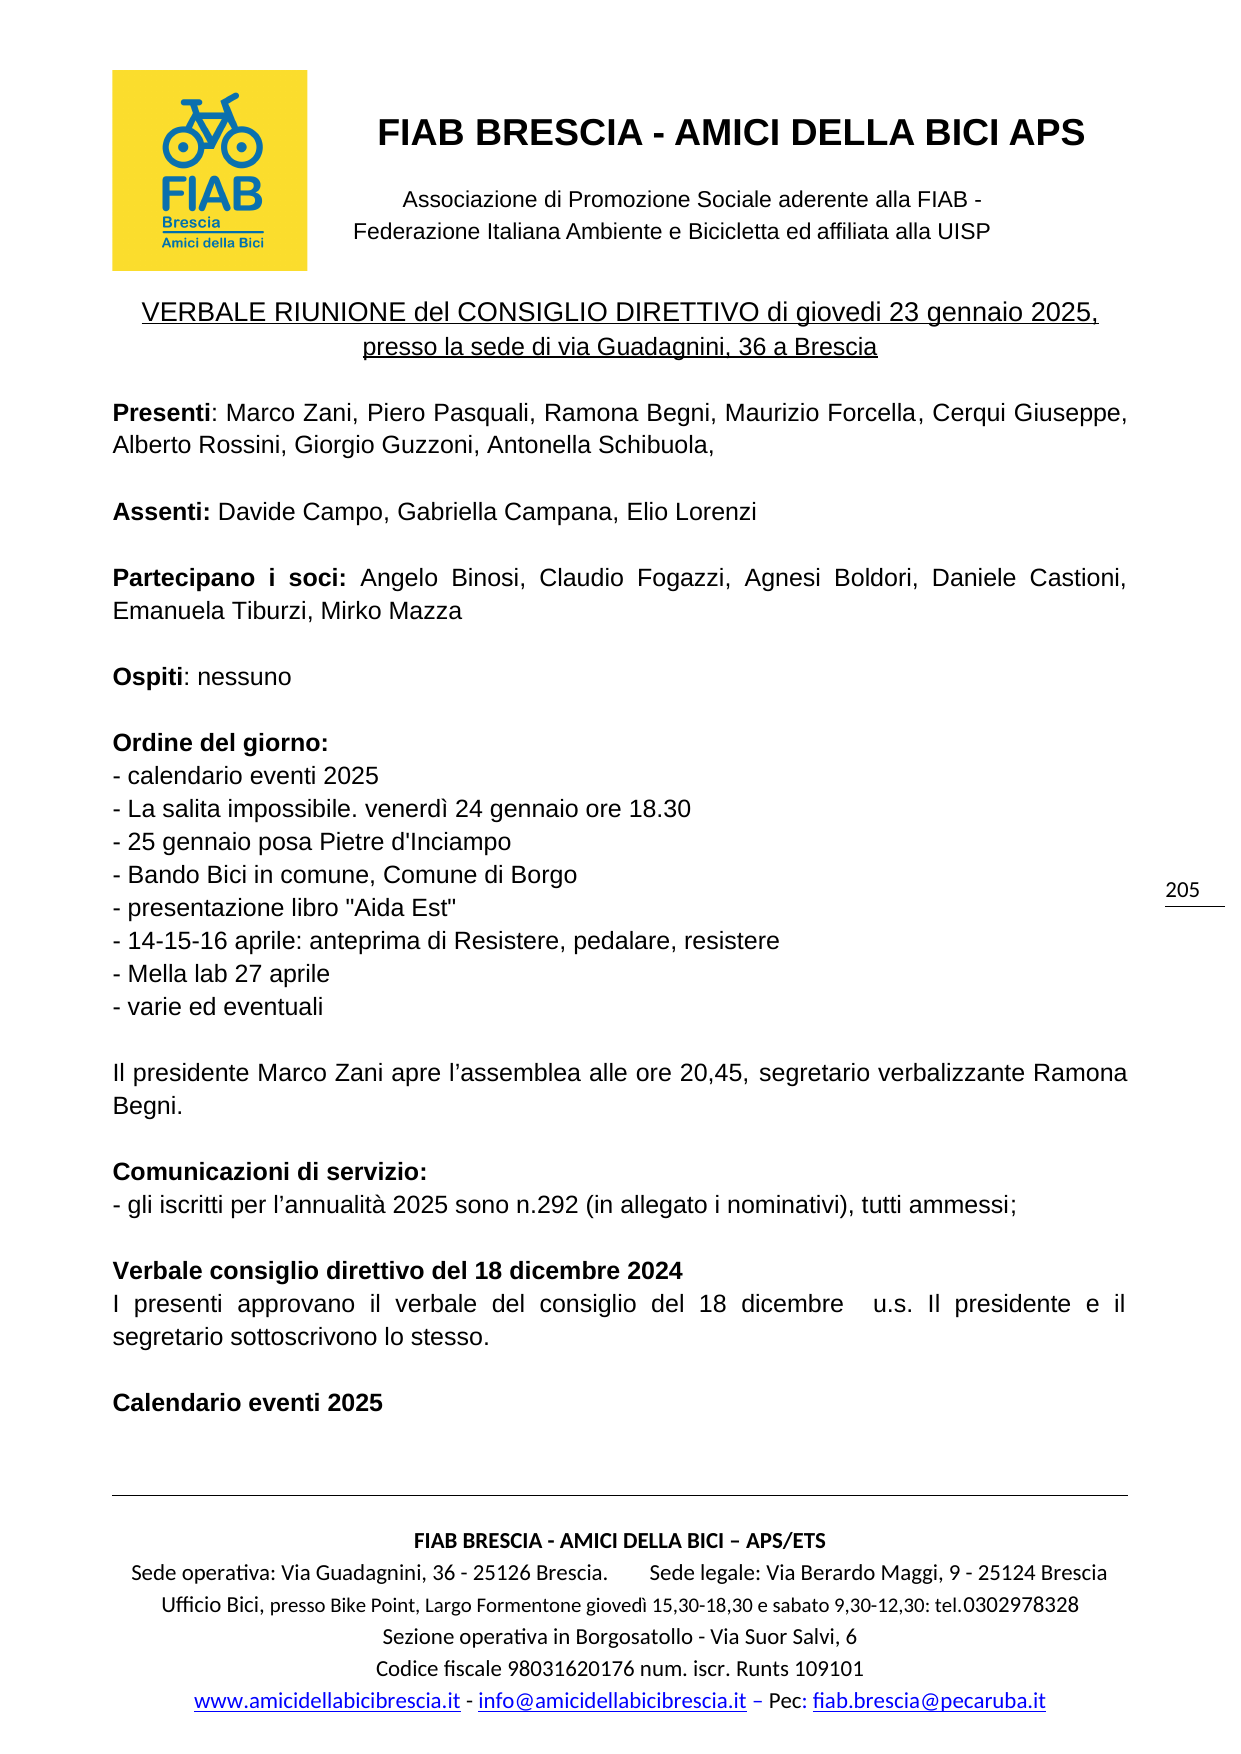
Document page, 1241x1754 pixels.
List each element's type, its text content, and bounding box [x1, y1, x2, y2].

text - presentazione libro "Aida Est" [112, 893, 1128, 922]
text Assenti: Davide Campo, Gabriella Campana, Elio Lorenzi [112, 497, 1128, 525]
text I presenti approvano il verbale del consiglio del 18 dicembre u.s. Il presidente e il segretario sottoscrivono lo stesso. [112, 1289, 1128, 1351]
text Partecipano i soci: Angelo Binosi, Claudio Fogazzi, Agnesi Boldori, Daniele Castioni, Emanuela Tiburzi, Mirko Mazza [112, 563, 1128, 624]
text Ordine del giorno: [112, 728, 1128, 756]
text - Mella lab 27 aprile [112, 959, 1128, 988]
text Ospiti: nessuno [112, 662, 1128, 690]
text Verbale consiglio direttivo del 18 dicembre 2024 [112, 1256, 1128, 1285]
text VERBALE RIUNIONE del CONSIGLIO DIRETTIVO di giovedi 23 gennaio 2025, [112, 296, 1128, 327]
picture [112, 70, 308, 271]
text - 14-15-16 aprile: anteprima di Resistere, pedalare, resistere [112, 926, 1128, 954]
text - 25 gennaio posa Pietre d'Inciampo [112, 827, 1128, 856]
text - Bando Bici in comune, Comune di Borgo [112, 860, 1128, 888]
text - La salita impossibile. venerdì 24 gennaio ore 18.30 [112, 794, 1128, 822]
text - calendario eventi 2025 [112, 761, 1128, 789]
text Il presidente Marco Zani apre l’assemblea alle ore 20,45, segretario verbalizzante Ramona Begni. [112, 1058, 1128, 1120]
text - gli iscritti per l’annualità 2025 sono n.292 (in allegato i nominativi), tutti ammessi; [112, 1190, 1128, 1219]
text Calendario eventi 2025 [112, 1388, 1128, 1417]
text Presenti: Marco Zani, Piero Pasquali, Ramona Begni, Maurizio Forcella, Cerqui Giuseppe, Alberto Rossini, Giorgio Guzzoni, Antonella Schibuola, [112, 397, 1128, 459]
text Comunicazioni di servizio: [112, 1157, 1128, 1186]
text presso la sede di via Guadagnini, 36 a Brescia [112, 331, 1128, 360]
text - varie ed eventuali [112, 992, 1128, 1021]
